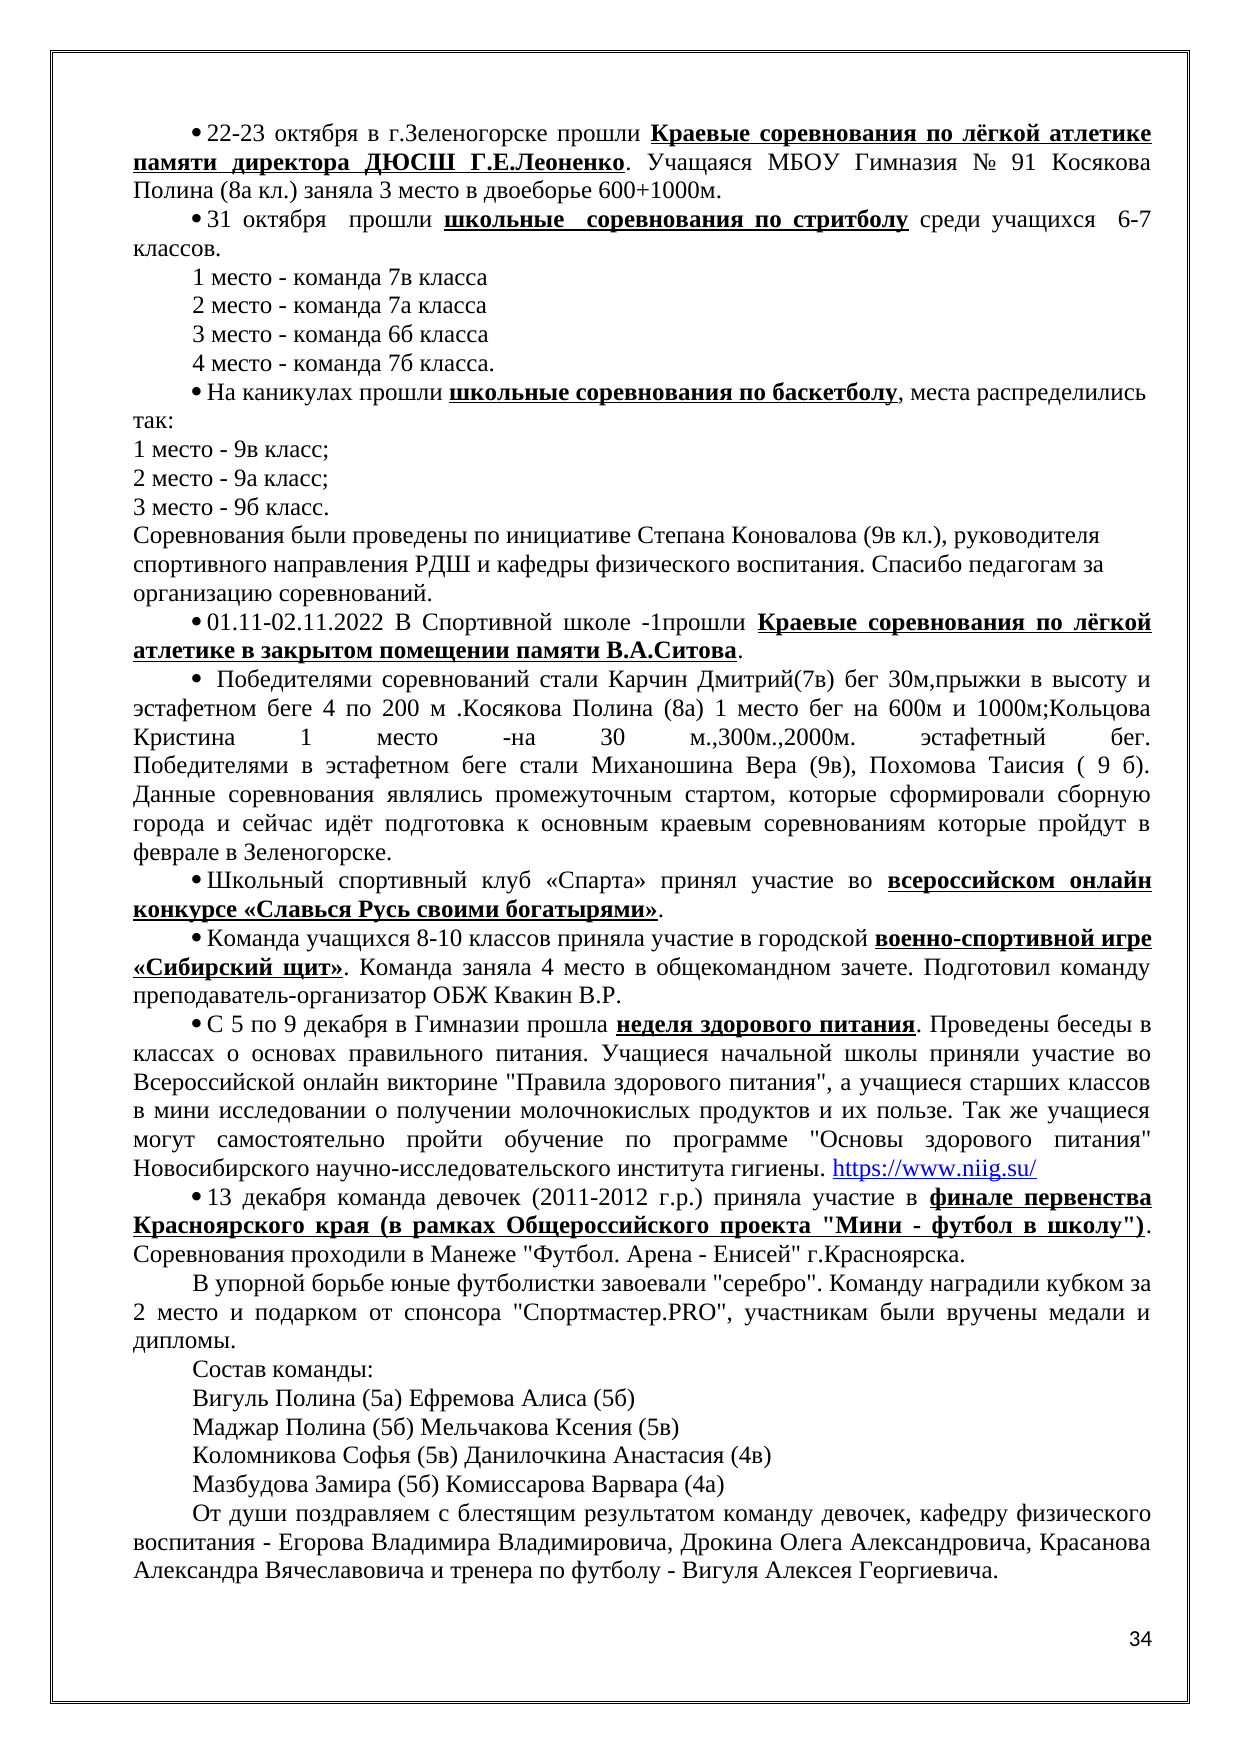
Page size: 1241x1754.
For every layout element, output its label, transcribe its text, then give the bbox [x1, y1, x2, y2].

text В упорной борьбе юные футболистки завоевали "серебро". Команду наградили кубком за 2 место и подарком от спонсора "Спортмастер.PRO", участникам были вручены медали и дипломы. [133, 1268, 1152, 1354]
text 4 место - команда 7б класса. [133, 348, 1152, 377]
list 13 декабря команда девочек (2011-2012 г.р.) приняла участие в финале первенства Красноярского края (в рамках Общероссийского проекта "Мини - футбол в школу"). Соревнования проходили в Манеже "Футбол. Арена - Енисей" г.Красноярска. [133, 1182, 1152, 1268]
text 3 место - команда 6б класса [133, 319, 1152, 348]
list Школьный спортивный клуб «Спарта» принял участие во всероссийском онлайн конкурсе «Славься Русь своими богатырями». [133, 866, 1152, 923]
list На каникулах прошли школьные соревнования по баскетболу, места распределились так: 1 место - 9в класс; 2 место - 9а класс; 3 место - 9б класс. Соревнования были проведены по инициативе Степана Коновалова (9в кл.), руководителя спортивного направления РДШ и кафедры физического воспитания. Спасибо педагогам за организацию соревнований. [133, 377, 1152, 607]
list Победителями соревнований стали Карчин Дмитрий(7в) бег 30м,прыжки в высоту и эстафетном беге 4 по 200 м .Косякова Полина (8а) 1 место бег на 600м и 1000м;Кольцова Кристина 1 место -на 30 м.,300м.,2000м. эстафетный бег. Победителями в эстафетном беге стали Миханошина Вера (9в), Похомова Таисия ( 9 б). Данные соревнования являлись промежуточным стартом, которые сформировали сборную города и сейчас идёт подготовка к основным краевым соревнованиям которые пройдут в феврале в Зеленогорске. [133, 664, 1152, 866]
text Мазбудова Замира (5б) Комиссарова Варвара (4а) [133, 1469, 1152, 1498]
list Команда учащихся 8-10 классов приняла участие в городской военно-спортивной игре «Сибирский щит». Команда заняла 4 место в общекомандном зачете. Подготовил команду преподаватель-организатор ОБЖ Квакин В.Р. [133, 923, 1152, 1009]
text Вигуль Полина (5а) Ефремова Алиса (5б) [133, 1383, 1152, 1412]
text 2 место - команда 7а класса [133, 291, 1152, 319]
list С 5 по 9 декабря в Гимназии прошла неделя здорового питания. Проведены беседы в классах о основах правильного питания. Учащиеся начальной школы приняли участие во Всероссийской онлайн викторине "Правила здорового питания", а учащиеся старших классов в мини исследовании о получении молочнокислых продуктов и их пользе. Так же учащиеся могут самостоятельно пройти обучение по программе "Основы здорового питания" Новосибирского научно-исследовательского института гигиены. https://www.niig.su/ [133, 1009, 1152, 1182]
text Маджар Полина (5б) Мельчакова Ксения (5в) [133, 1412, 1152, 1441]
list 01.11-02.11.2022 В Спортивной школе -1прошли Краевые соревнования по лёгкой атлетике в закрытом помещении памяти В.А.Ситова. [133, 607, 1152, 664]
text Коломникова Софья (5в) Данилочкина Анастасия (4в) [133, 1441, 1152, 1469]
text Состав команды: [133, 1354, 1152, 1383]
text От души поздравляем с блестящим результатом команду девочек, кафедру физического воспитания - Егорова Владимира Владимировича, Дрокина Олега Александровича, Красанова Александра Вячеславовича и тренера по футболу - Вигуля Алексея Георгиевича. [133, 1498, 1152, 1584]
list 31 октября прошли школьные соревнования по стритболу среди учащихся 6-7 классов. [133, 204, 1152, 262]
text 1 место - команда 7в класса [133, 262, 1152, 291]
list 22-23 октября в г.Зеленогорске прошли Краевые соревнования по лёгкой атлетике памяти директора ДЮСШ Г.Е.Леоненко. Учащаяся МБОУ Гимназия № 91 Косякова Полина (8а кл.) заняла 3 место в двоеборье 600+1000м. [133, 118, 1152, 204]
